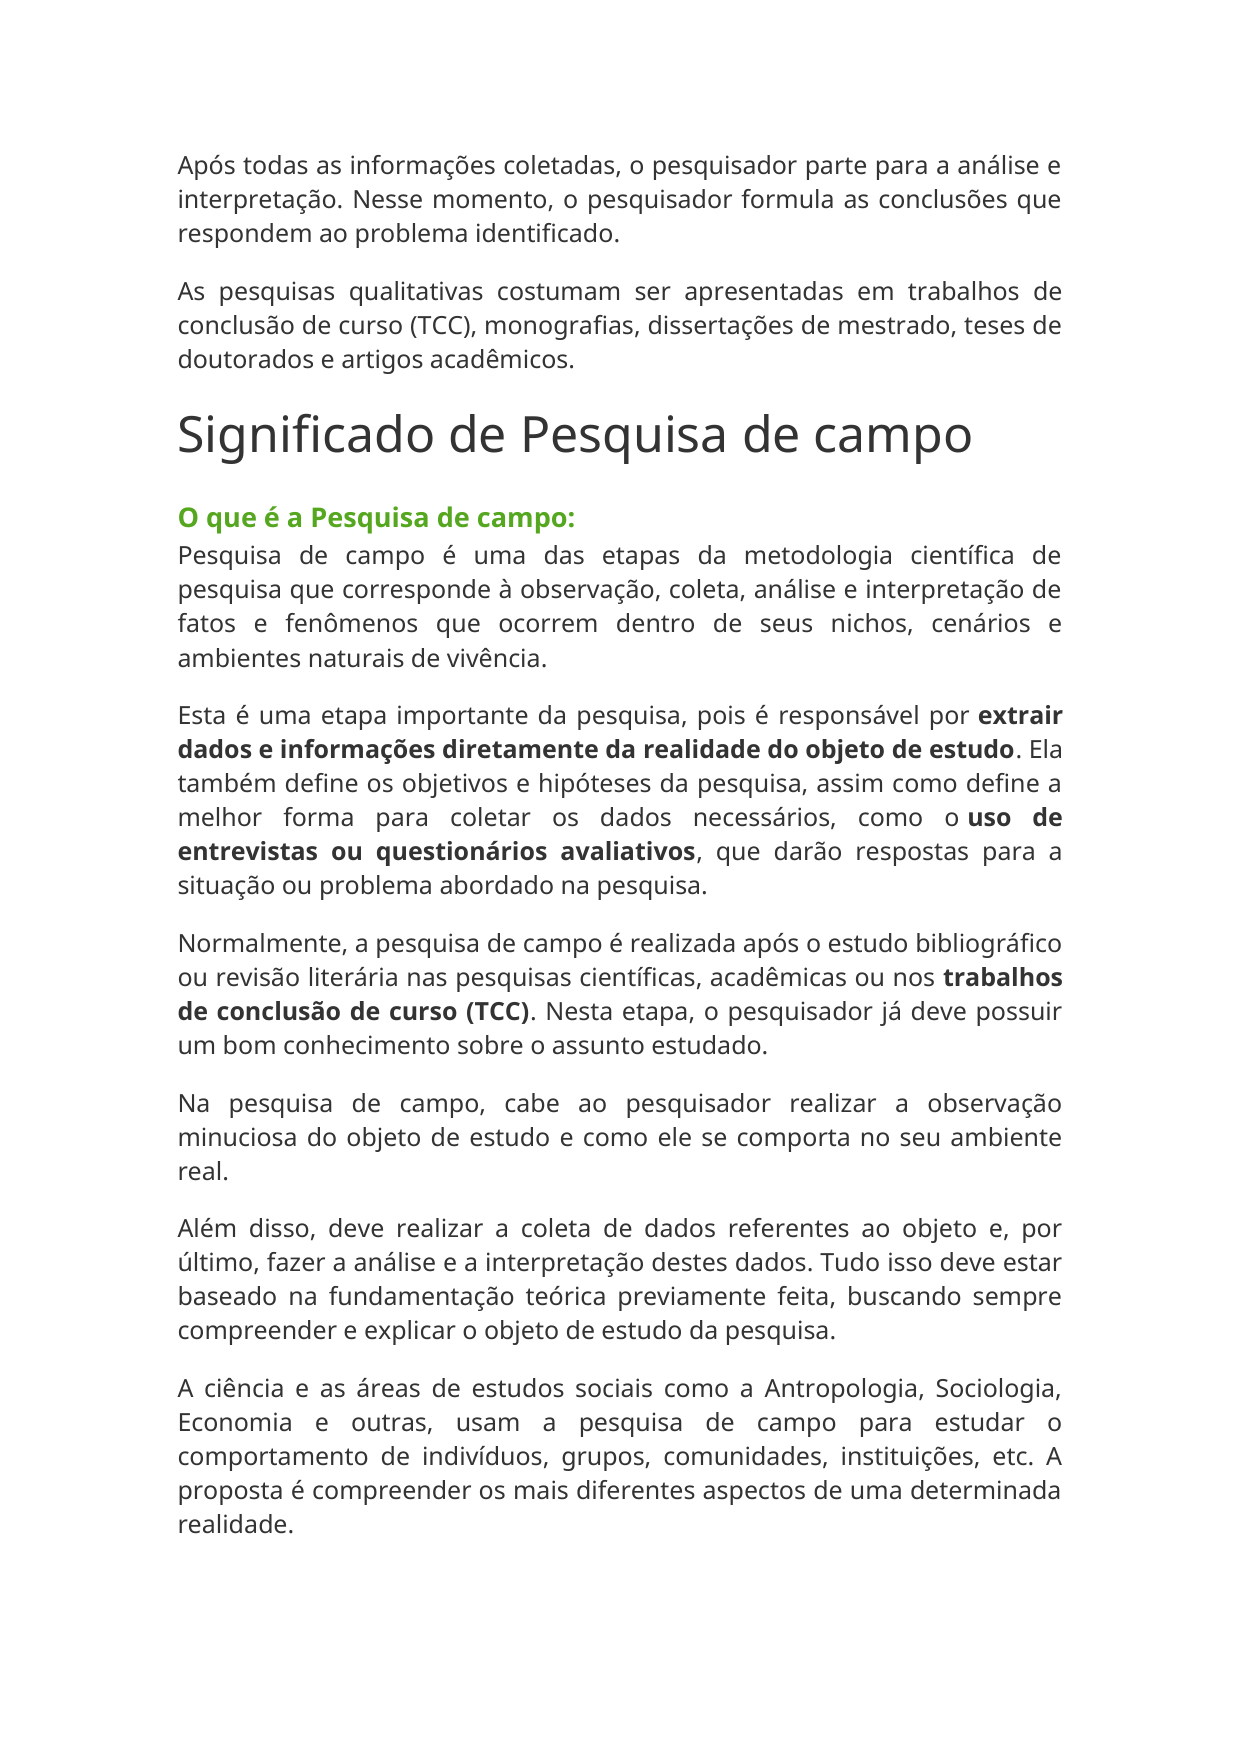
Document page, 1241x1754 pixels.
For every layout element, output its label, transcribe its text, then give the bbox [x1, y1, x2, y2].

subtitle O que é a Pesquisa de campo: [177, 498, 1063, 535]
text As pesquisas qualitativas costumam ser apresentadas em trabalhos de conclusão de curso (TCC), monografias, dissertações de mestrado, teses de doutorados e artigos acadêmicos. [177, 273, 1063, 375]
text A ciência e as áreas de estudos sociais como a Antropologia, Sociologia, Economia e outras, usam a pesquisa de campo para estudar o comportamento de indivíduos, grupos, comunidades, instituições, etc. A proposta é compreender os mais diferentes aspectos de uma determinada realidade. [177, 1371, 1063, 1541]
text Esta é uma etapa importante da pesquisa, pois é responsável por extrair dados e informações diretamente da realidade do objeto de estudo. Ela também define os objetivos e hipóteses da pesquisa, assim como define a melhor forma para coletar os dados necessários, como o uso de entrevistas ou questionários avaliativos, que darão respostas para a situação ou problema abordado na pesquisa. [177, 698, 1063, 902]
text Pesquisa de campo é uma das etapas da metodologia científica de pesquisa que corresponde à observação, coleta, análise e interpretação de fatos e fenômenos que ocorrem dentro de seus nichos, cenários e ambientes naturais de vivência. [177, 538, 1063, 674]
text Após todas as informações coletadas, o pesquisador parte para a análise e interpretação. Nesse momento, o pesquisador formula as conclusões que respondem ao problema identificado. [177, 148, 1063, 250]
text Na pesquisa de campo, cabe ao pesquisador realizar a observação minuciosa do objeto de estudo e como ele se comporta no seu ambiente real. [177, 1085, 1063, 1187]
text Normalmente, a pesquisa de campo é realizada após o estudo bibliográfico ou revisão literária nas pesquisas científicas, acadêmicas ou nos trabalhos de conclusão de curso (TCC). Nesta etapa, o pesquisador já deve possuir um bom conhecimento sobre o assunto estudado. [177, 926, 1063, 1062]
subtitle Significado de Pesquisa de campo [177, 399, 1063, 467]
text Além disso, deve realizar a coleta de dados referentes ao objeto e, por último, fazer a análise e a interpretação destes dados. Tudo isso deve estar baseado na fundamentação teórica previamente feita, buscando sempre compreender e explicar o objeto de estudo da pesquisa. [177, 1211, 1063, 1347]
